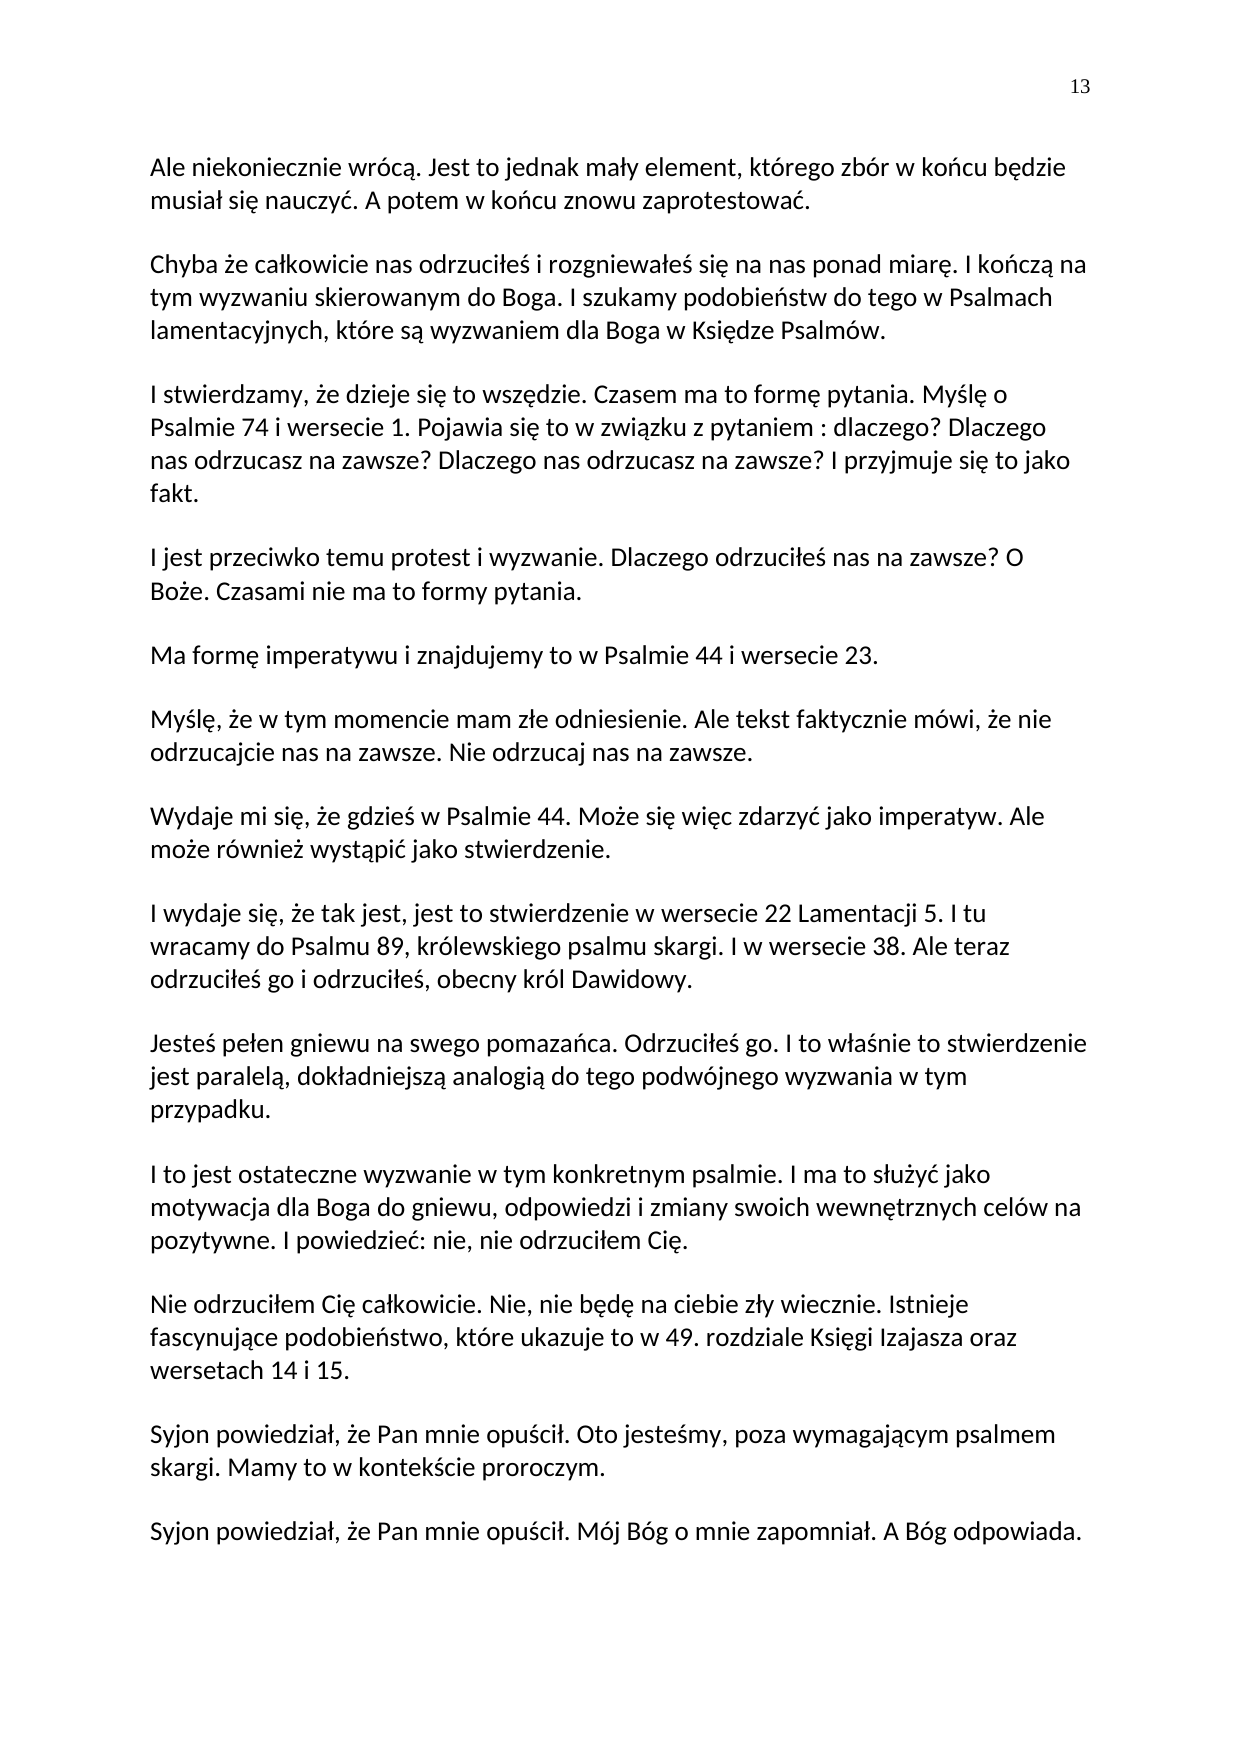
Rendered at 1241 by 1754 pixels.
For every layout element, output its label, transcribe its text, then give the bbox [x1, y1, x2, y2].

text Ma formę imperatywu i znajdujemy to w Psalmie 44 i wersecie 23. [150, 638, 1090, 671]
text Wydaje mi się, że gdzieś w Psalmie 44. Może się więc zdarzyć jako imperatyw. Ale może również wystąpić jako stwierdzenie. [150, 799, 1090, 865]
text I stwierdzamy, że dzieje się to wszędzie. Czasem ma to formę pytania. Myślę o Psalmie 74 i wersecie 1. Pojawia się to w związku z pytaniem : dlaczego? Dlaczego nas odrzucasz na zawsze? Dlaczego nas odrzucasz na zawsze? I przyjmuje się to jako fakt. [150, 377, 1090, 509]
text Syjon powiedział, że Pan mnie opuścił. Mój Bóg o mnie zapomniał. A Bóg odpowiada. [150, 1514, 1090, 1547]
text Nie odrzuciłem Cię całkowicie. Nie, nie będę na ciebie zły wiecznie. Istnieje fascynujące podobieństwo, które ukazuje to w 49. rozdziale Księgi Izajasza oraz wersetach 14 i 15. [150, 1287, 1090, 1386]
text Ale niekoniecznie wrócą. Jest to jednak mały element, którego zbór w końcu będzie musiał się nauczyć. A potem w końcu znowu zaprotestować. [150, 150, 1090, 216]
text I jest przeciwko temu protest i wyzwanie. Dlaczego odrzuciłeś nas na zawsze? O Boże. Czasami nie ma to formy pytania. [150, 541, 1090, 607]
text Jesteś pełen gniewu na swego pomazańca. Odrzuciłeś go. I to właśnie to stwierdzenie jest paralelą, dokładniejszą analogią do tego podwójnego wyzwania w tym przypadku. [150, 1027, 1090, 1126]
text I wydaje się, że tak jest, jest to stwierdzenie w wersecie 22 Lamentacji 5. I tu wracamy do Psalmu 89, królewskiego psalmu skargi. I w wersecie 38. Ale teraz odrzuciłeś go i odrzuciłeś, obecny król Dawidowy. [150, 896, 1090, 995]
text I to jest ostateczne wyzwanie w tym konkretnym psalmie. I ma to służyć jako motywacja dla Boga do gniewu, odpowiedzi i zmiany swoich wewnętrznych celów na pozytywne. I powiedzieć: nie, nie odrzuciłem Cię. [150, 1157, 1090, 1256]
text Myślę, że w tym momencie mam złe odniesienie. Ale tekst faktycznie mówi, że nie odrzucajcie nas na zawsze. Nie odrzucaj nas na zawsze. [150, 702, 1090, 768]
text Chyba że całkowicie nas odrzuciłeś i rozgniewałeś się na nas ponad miarę. I kończą na tym wyzwaniu skierowanym do Boga. I szukamy podobieństw do tego w Psalmach lamentacyjnych, które są wyzwaniem dla Boga w Księdze Psalmów. [150, 247, 1090, 346]
text Syjon powiedział, że Pan mnie opuścił. Oto jesteśmy, poza wymagającym psalmem skargi. Mamy to w kontekście proroczym. [150, 1417, 1090, 1483]
